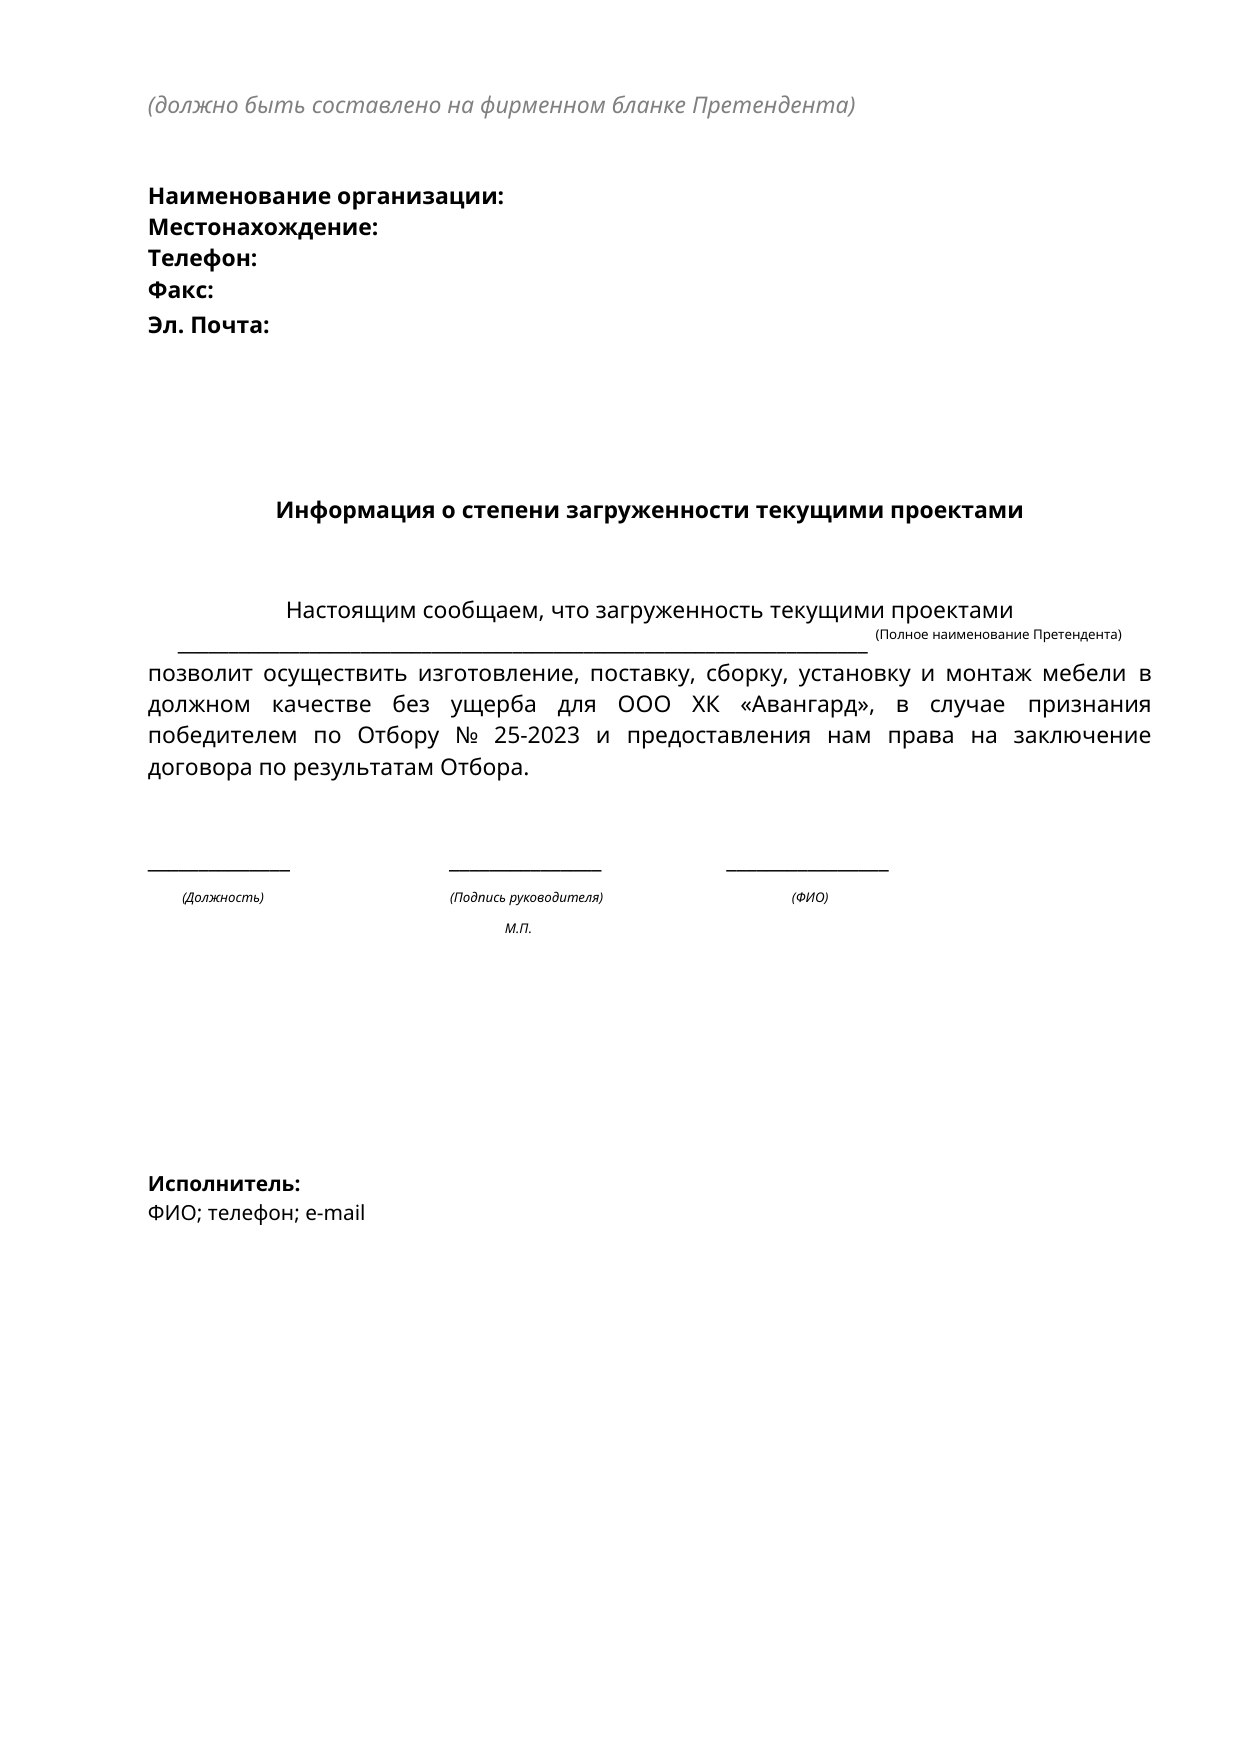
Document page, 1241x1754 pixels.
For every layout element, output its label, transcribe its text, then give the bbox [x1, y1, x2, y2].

text М.П. [148, 919, 1152, 951]
text Исполнитель: [148, 1169, 1152, 1198]
text ______________ _______________ ________________ [148, 844, 1152, 876]
text Информация о степени загруженности текущими проектами [148, 494, 1152, 526]
text Местонахождение: [148, 211, 1152, 242]
text Факс: [148, 274, 1152, 305]
text Наименование организации: [148, 180, 1152, 211]
text (должно быть составлено на фирменном бланке Претендента) [148, 89, 1152, 120]
text (Должность) (Подпись руководителя) (ФИО) [148, 888, 1152, 919]
text позволит осуществить изготовление, поставку, сборку, установку и монтаж мебели в должном качестве без ущерба для ООО ХК «Авангард», в случае признания победителем по Отбору № 25-2023 и предоставления нам права на заключение договора по результатам Отбора. [148, 657, 1152, 782]
text Настоящим сообщаем, что загруженность текущими проектами ____________________________________________________________________ (Полное наименование Претендента) [148, 594, 1152, 657]
text Телефон: [148, 242, 1152, 274]
text ФИО; телефон; e-mail [148, 1198, 1152, 1226]
text Эл. Почта: [148, 309, 1152, 340]
